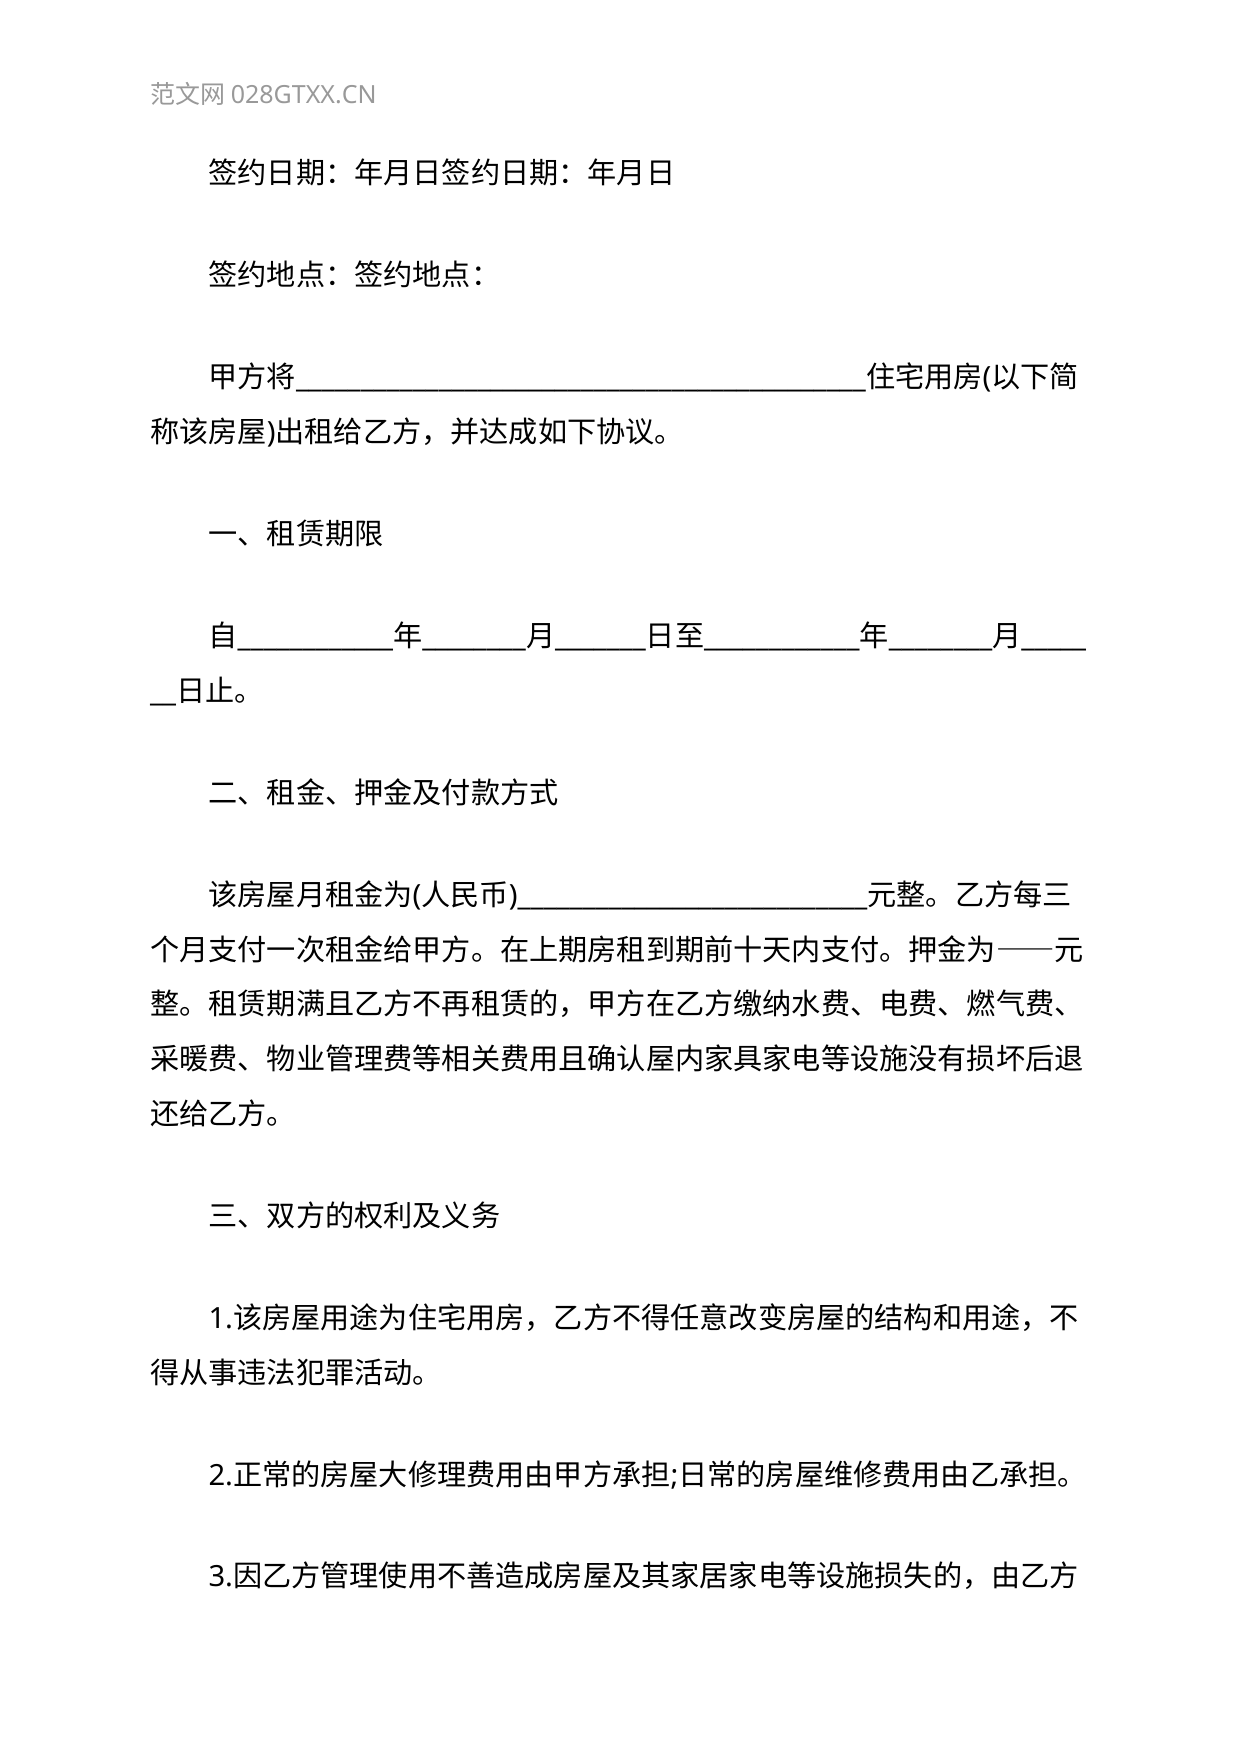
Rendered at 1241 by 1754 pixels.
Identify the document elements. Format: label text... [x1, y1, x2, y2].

text 签约地点：签约地点： [150, 252, 1090, 294]
text 三、双方的权利及义务 [150, 1192, 1090, 1235]
text 甲方将____________________________________________住宅用房(以下简称该房屋)出租给乙方，并达成如下协议。 [150, 353, 1090, 451]
text 该房屋月租金为(人民币)___________________________元整。乙方每三个月支付一次租金给甲方。在上期房租到期前十天内支付。押金为——元整。租赁期满且乙方不再租赁的，甲方在乙方缴纳水费、电费、燃气费、采暖费、物业管理费等相关费用且确认屋内家具家电等设施没有损坏后退还给乙方。 [150, 871, 1090, 1133]
text 二、租金、押金及付款方式 [150, 769, 1090, 812]
text 1.该房屋用途为住宅用房，乙方不得任意改变房屋的结构和用途，不得从事违法犯罪活动。 [150, 1294, 1090, 1392]
text 签约日期：年月日签约日期：年月日 [150, 150, 1090, 192]
text 自____________年________月_______日至____________年________月_______日止。 [150, 612, 1090, 710]
text 2.正常的房屋大修理费用由甲方承担;日常的房屋维修费用由乙承担。 [150, 1451, 1090, 1493]
text 一、租赁期限 [150, 511, 1090, 553]
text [150, 1553, 1090, 1595]
